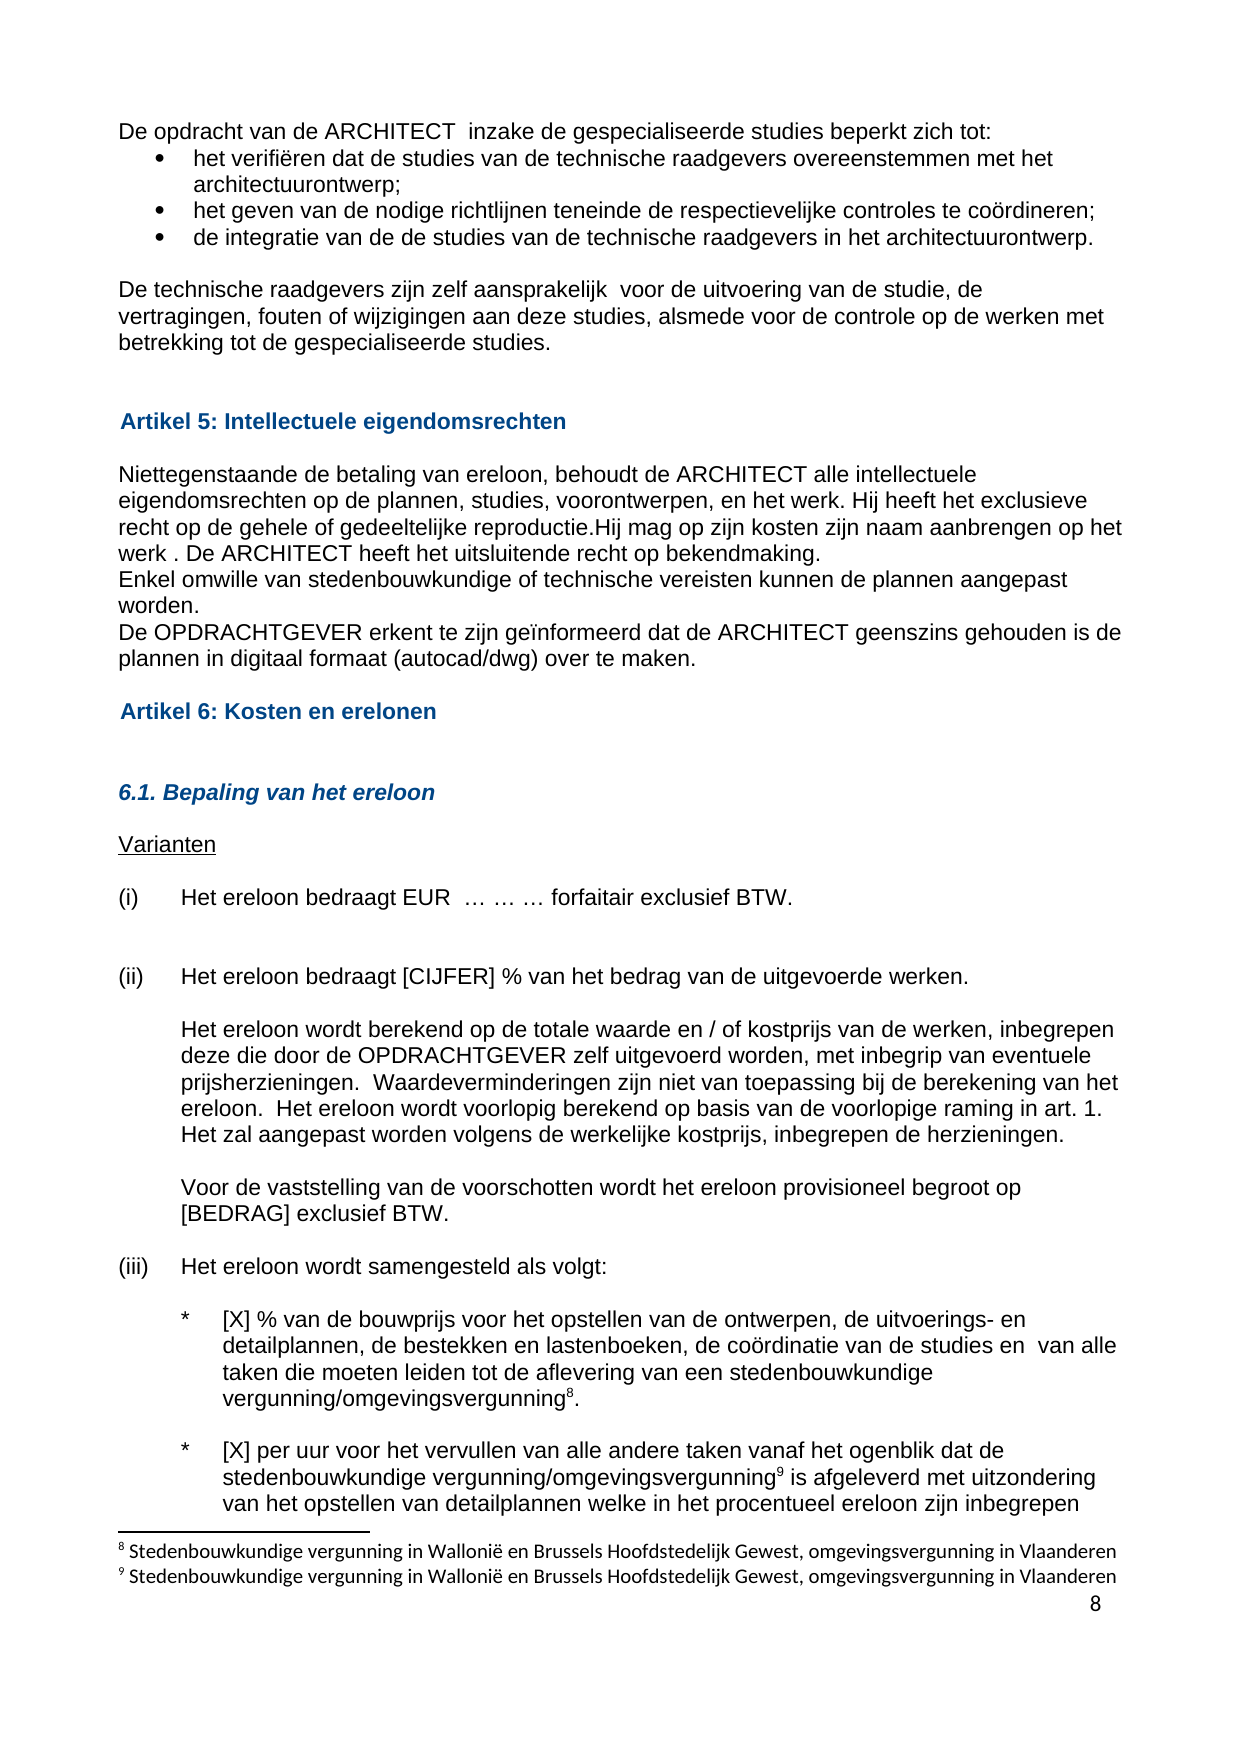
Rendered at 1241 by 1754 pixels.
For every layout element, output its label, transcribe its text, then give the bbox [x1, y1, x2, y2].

text De technische raadgevers zijn zelf aansprakelijk voor de uitvoering van de studie, de vertragingen, fouten of wijzigingen aan deze studies, alsmede voor de controle op de werken met betrekking tot de gespecialiseerde studies. [118, 276, 1122, 355]
text Voor de vaststelling van de voorschotten wordt het ereloon provisioneel begroot op [BEDRAG] exclusief BTW. [181, 1174, 1122, 1227]
list het verifiëren dat de studies van de technische raadgevers overeenstemmen met het architectuurontwerp; [156, 144, 1122, 197]
text De opdracht van de ARCHITECT inzake de gespecialiseerde studies beperkt zich tot: [118, 118, 1122, 144]
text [118, 1437, 1122, 1517]
text (i) Het ereloon bedraagt EUR … … … forfaitair exclusief BTW. [118, 884, 1122, 910]
text * [X] % van de bouwprijs voor het opstellen van de ontwerpen, de uitvoerings- en detailplannen, de bestekken en lastenboeken, de coördinatie van de studies en van alle taken die moeten leiden tot de aflevering van een stedenbouwkundige vergunning/omgevingsvergunning. [118, 1306, 1122, 1411]
text De OPDRACHTGEVER erkent te zijn geïnformeerd dat de ARCHITECT geenszins gehouden is de plannen in digitaal formaat (autocad/dwg) over te maken. [118, 619, 1122, 672]
list het geven van de nodige richtlijnen teneinde de respectievelijke controles te coördineren; [156, 197, 1122, 223]
text Varianten [118, 831, 1122, 858]
text Het ereloon wordt berekend op de totale waarde en / of kostprijs van de werken, inbegrepen deze die door de OPDRACHTGEVER zelf uitgevoerd worden, met inbegrip van eventuele prijsherzieningen. Waardeverminderingen zijn niet van toepassing bij de berekening van het ereloon. Het ereloon wordt voorlopig berekend op basis van de voorlopige raming in art. 1. Het zal aangepast worden volgens de werkelijke kostprijs, inbegrepen de herzieningen. [181, 1016, 1122, 1148]
text (ii) Het ereloon bedraagt [CIJFER] % van het bedrag van de uitgevoerde werken. [118, 963, 1122, 989]
text 6.1. Bepaling van het ereloon [118, 779, 1122, 805]
text Enkel omwille van stedenbouwkundige of technische vereisten kunnen de plannen aangepast worden. [118, 566, 1122, 619]
text Artikel 5: Intellectuele eigendomsrechten [120, 408, 1122, 434]
text Niettegenstaande de betaling van ereloon, behoudt de ARCHITECT alle intellectuele eigendomsrechten op de plannen, studies, voorontwerpen, en het werk. Hij heeft het exclusieve recht op de gehele of gedeeltelijke reproductie.Hij mag op zijn kosten zijn naam aanbrengen op het werk . De ARCHITECT heeft het uitsluitende recht op bekendmaking. [118, 461, 1122, 566]
text (iii) Het ereloon wordt samengesteld als volgt: [118, 1253, 1122, 1279]
text Artikel 6: Kosten en erelonen [120, 698, 1122, 724]
list de integratie van de de studies van de technische raadgevers in het architectuurontwerp. [156, 223, 1122, 250]
